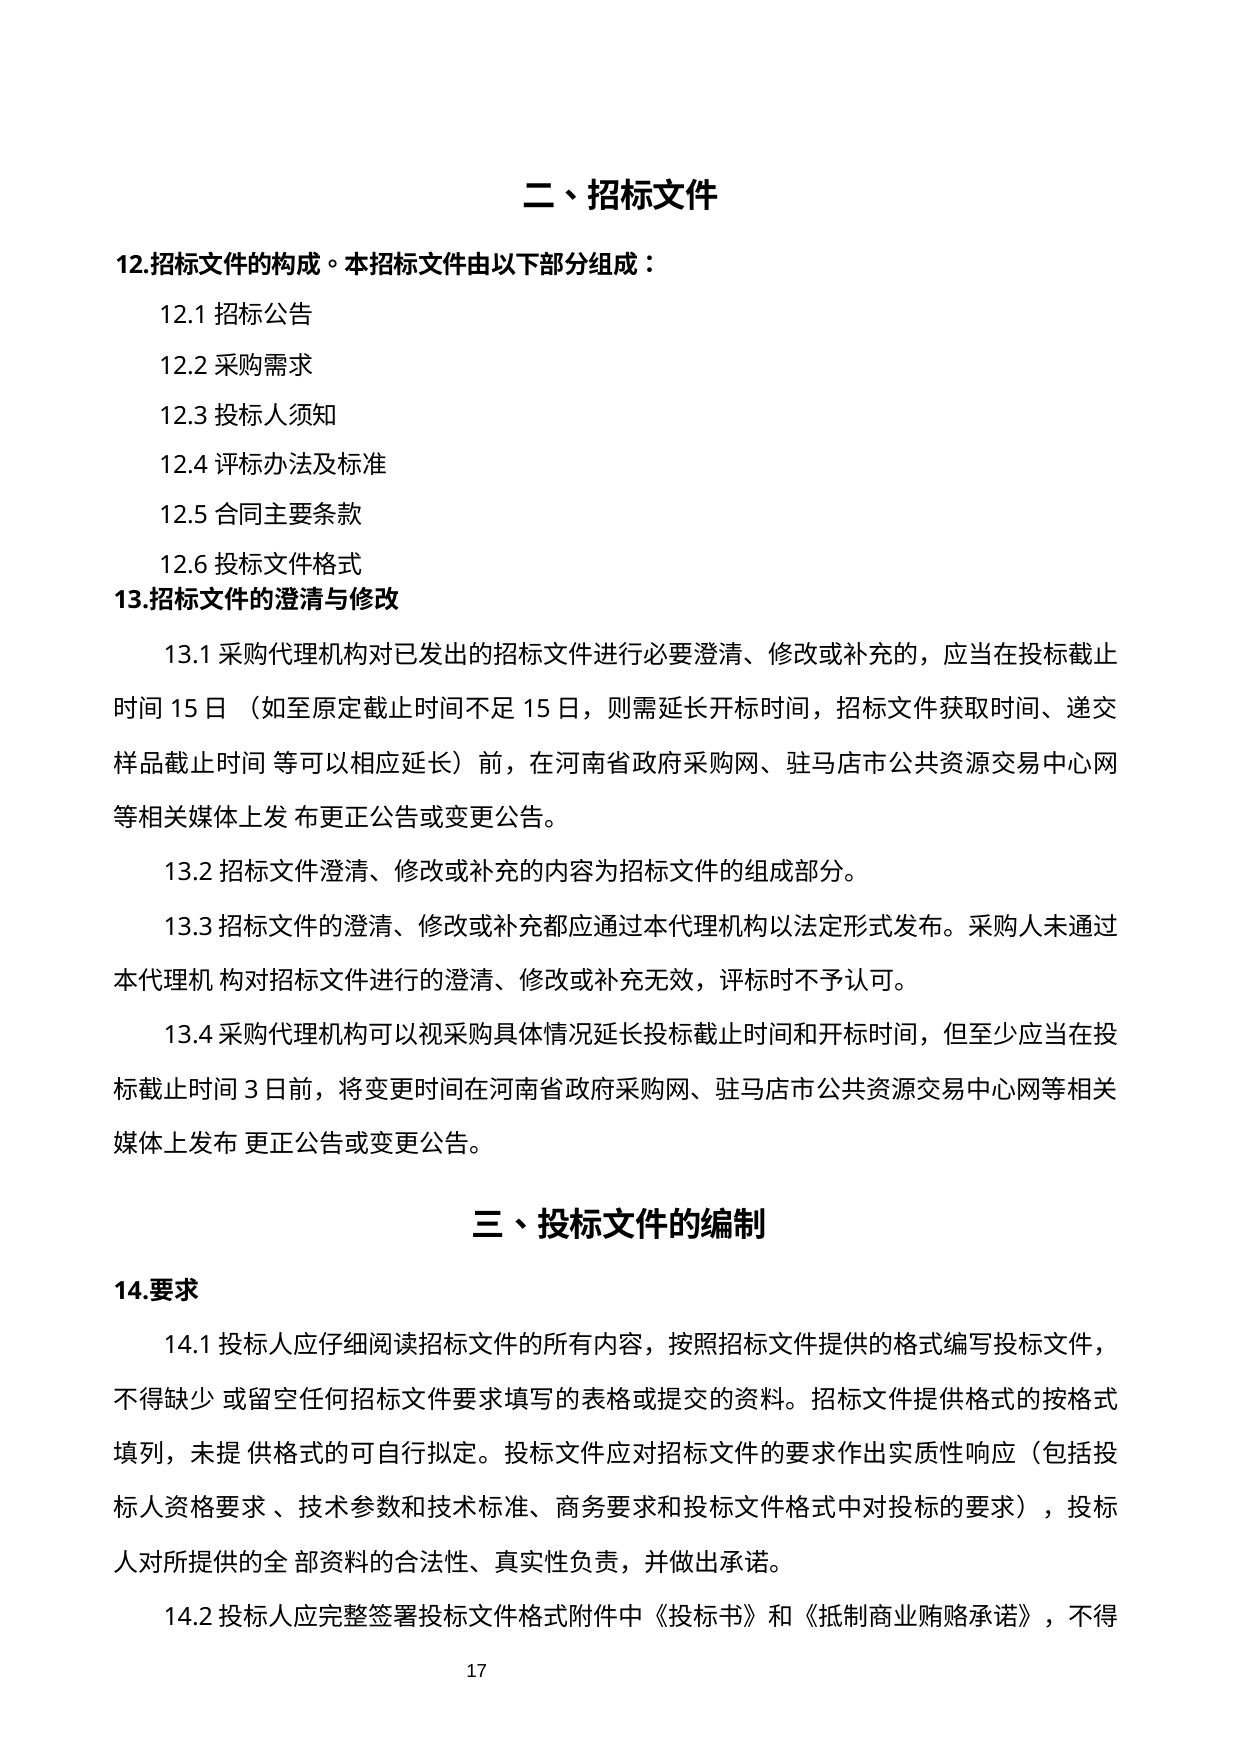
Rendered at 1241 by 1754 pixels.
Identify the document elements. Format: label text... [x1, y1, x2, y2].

text 13.1采购代理机构对已发出的招标文件进行必要澄清、修改或补充的，应当在投标截止时间15日 （如至原定截止时间不足15日，则需延长开标时间，招标文件获取时间、递交样品截止时间 等可以相应延长）前，在河南省政府采购网、驻马店市公共资源交易中心网等相关媒体上发 布更正公告或变更公告。 [113, 634, 1119, 834]
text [113, 1597, 1119, 1633]
text 14.要求 [113, 1270, 1119, 1307]
text 三、投标文件的编制 [471, 1204, 1119, 1245]
text 12.2 采购需求 [159, 349, 1119, 380]
text 14.1投标人应仔细阅读招标文件的所有内容，按照招标文件提供的格式编写投标文件，不得缺少 或留空任何招标文件要求填写的表格或提交的资料。招标文件提供格式的按格式填列，未提 供格式的可自行拟定。投标文件应对招标文件的要求作出实质性响应（包括投标人资格要求 、技术参数和技术标准、商务要求和投标文件格式中对投标的要求），投标人对所提供的全 部资料的合法性、真实性负责，并做出承诺。 [113, 1325, 1119, 1578]
text 二、招标文件 [522, 174, 1119, 216]
text 12.招标文件的构成。本招标文件由以下部分组成： [115, 249, 1119, 280]
text 13.3招标文件的澄清、修改或补充都应通过本代理机构以法定形式发布。采购人未通过本代理机 构对招标文件进行的澄清、修改或补充无效，评标时不予认可。 [113, 906, 1119, 997]
text 13.2 招标文件澄清、修改或补充的内容为招标文件的组成部分。 [113, 852, 1119, 888]
text 13.招标文件的澄清与修改 [113, 580, 1119, 616]
text 13.4采购代理机构可以视采购具体情况延长投标截止时间和开标时间，但至少应当在投标截止时间3日前，将变更时间在河南省政府采购网、驻马店市公共资源交易中心网等相关媒体上发布 更正公告或变更公告。 [113, 1015, 1119, 1160]
text 12.1 招标公告 [159, 299, 1119, 330]
text 12.6 投标文件格式 [159, 549, 1119, 580]
text 12.5 合同主要条款 [159, 499, 1119, 530]
text 12.3 投标人须知 [159, 399, 1119, 430]
text 12.4 评标办法及标准 [159, 449, 1119, 480]
